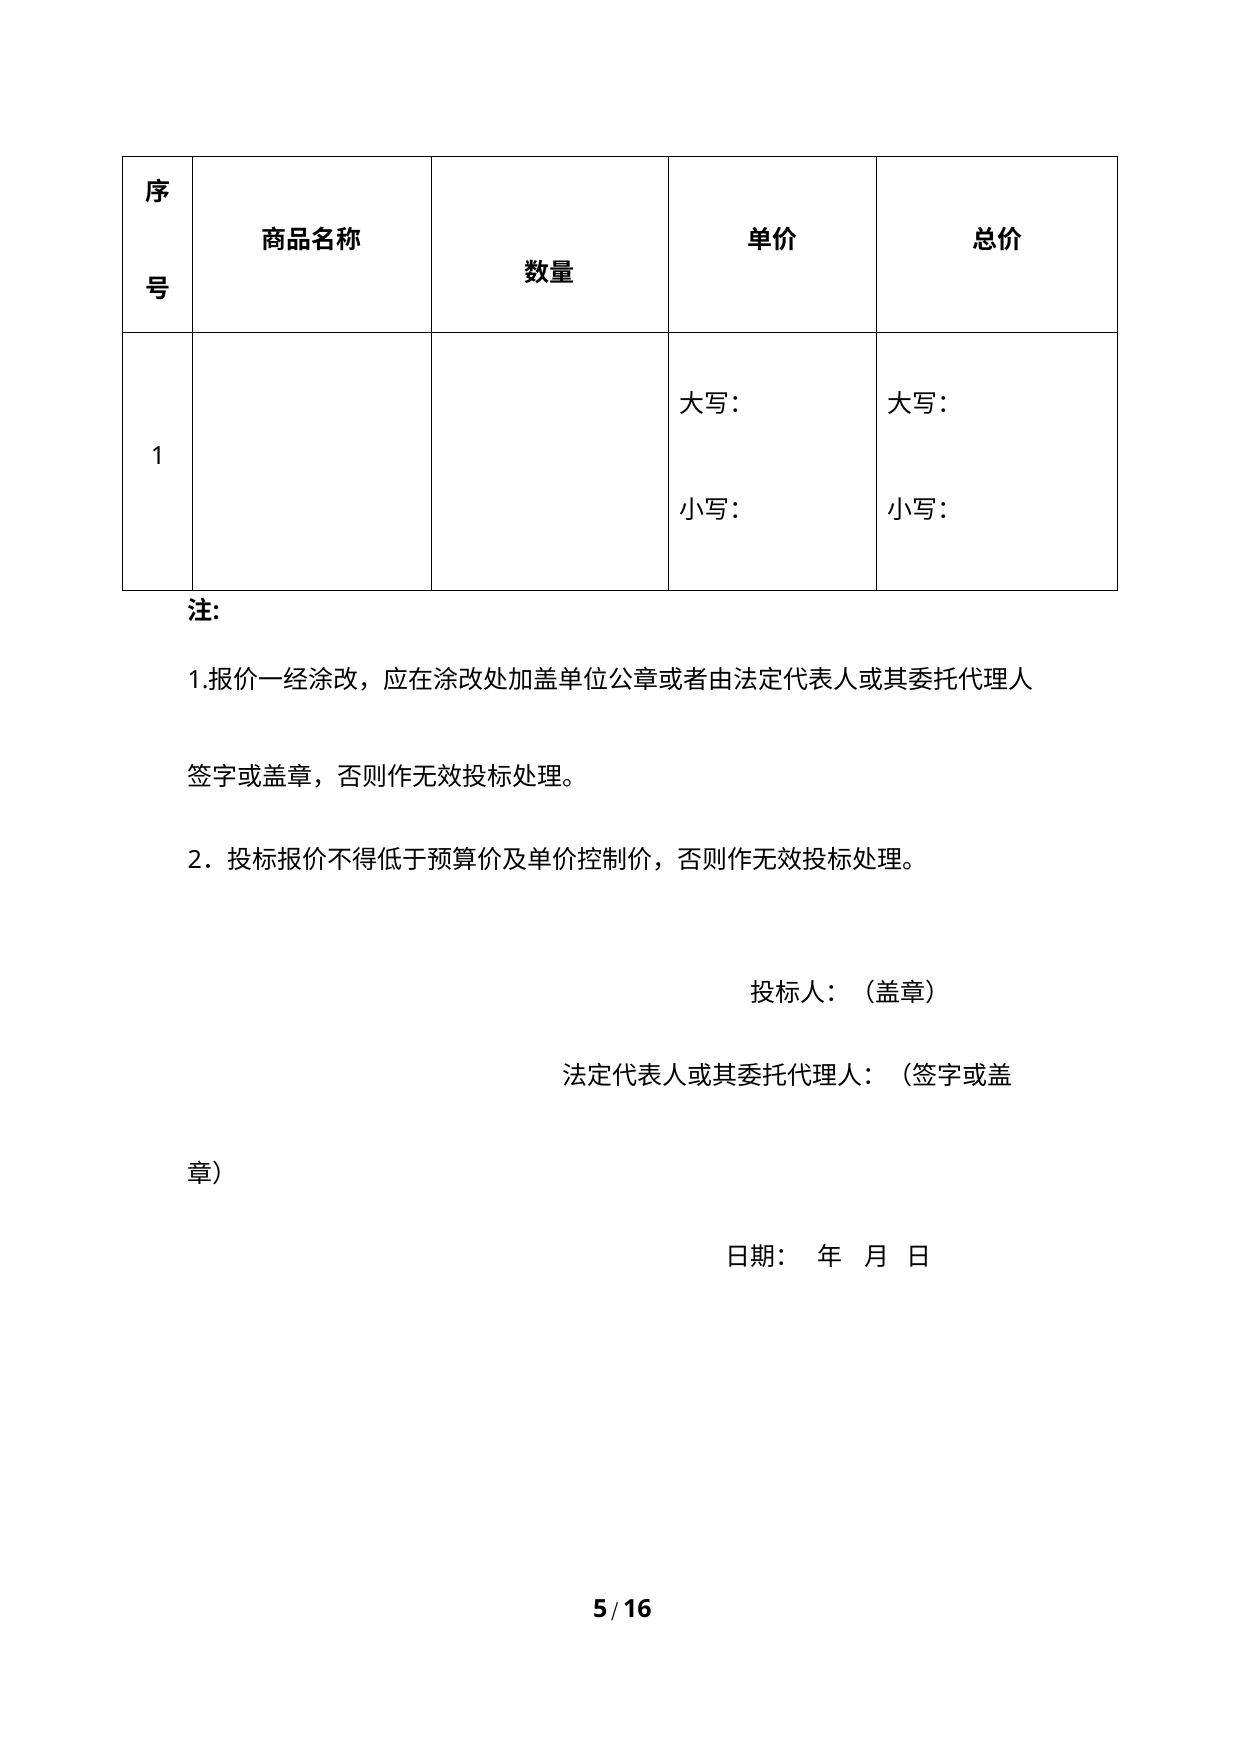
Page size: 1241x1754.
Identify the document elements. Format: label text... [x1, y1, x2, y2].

table_cell [432, 333, 668, 589]
text 1.报价一经涂改，应在涂改处加盖单位公章或者由法定代表人或其委托代理人签字或盖章，否则作无效投标处理。 [187, 645, 1053, 807]
table_cell 大写： 小写： [669, 333, 876, 589]
table_header 总价 [877, 157, 1117, 332]
text 注: [187, 591, 1053, 627]
table_header 商品名称 [193, 157, 431, 332]
table_header 数量 [432, 157, 668, 332]
text 投标人：（盖章） [187, 958, 1053, 1023]
text 2．投标报价不得低于预算价及单价控制价，否则作无效投标处理。 [187, 826, 1053, 891]
text 法定代表人或其委托代理人：（签字或盖章） [187, 1041, 1053, 1204]
table_header 单价 [669, 157, 876, 332]
table_cell [193, 333, 431, 589]
table_header 序号 [123, 157, 192, 332]
table_cell 大写： 小写： [877, 333, 1117, 589]
text 日期： 年 月 日 [187, 1222, 1053, 1287]
table_cell 1 [123, 333, 192, 589]
